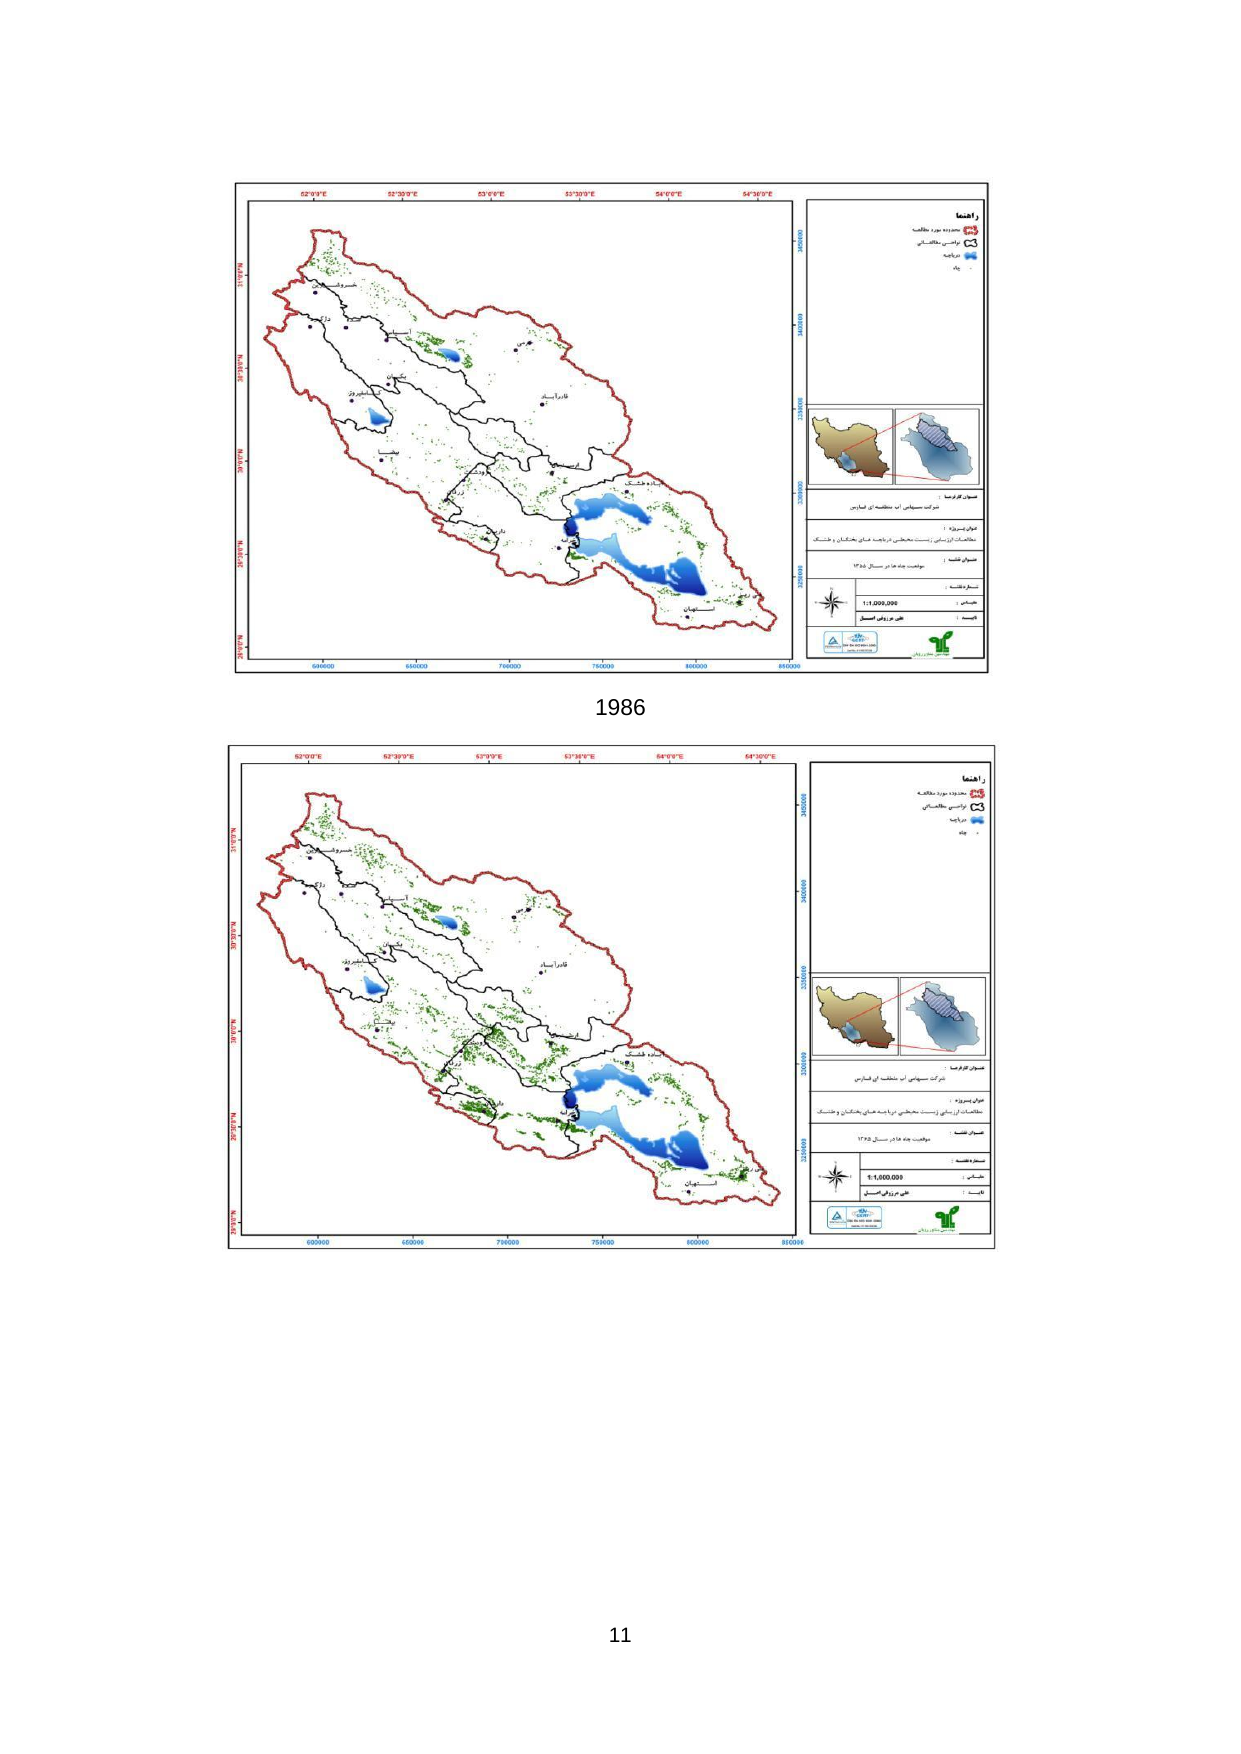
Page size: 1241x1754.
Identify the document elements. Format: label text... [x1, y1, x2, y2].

picture [228, 177, 1012, 676]
picture [221, 739, 1019, 1252]
text 1986 [150, 694, 1090, 721]
